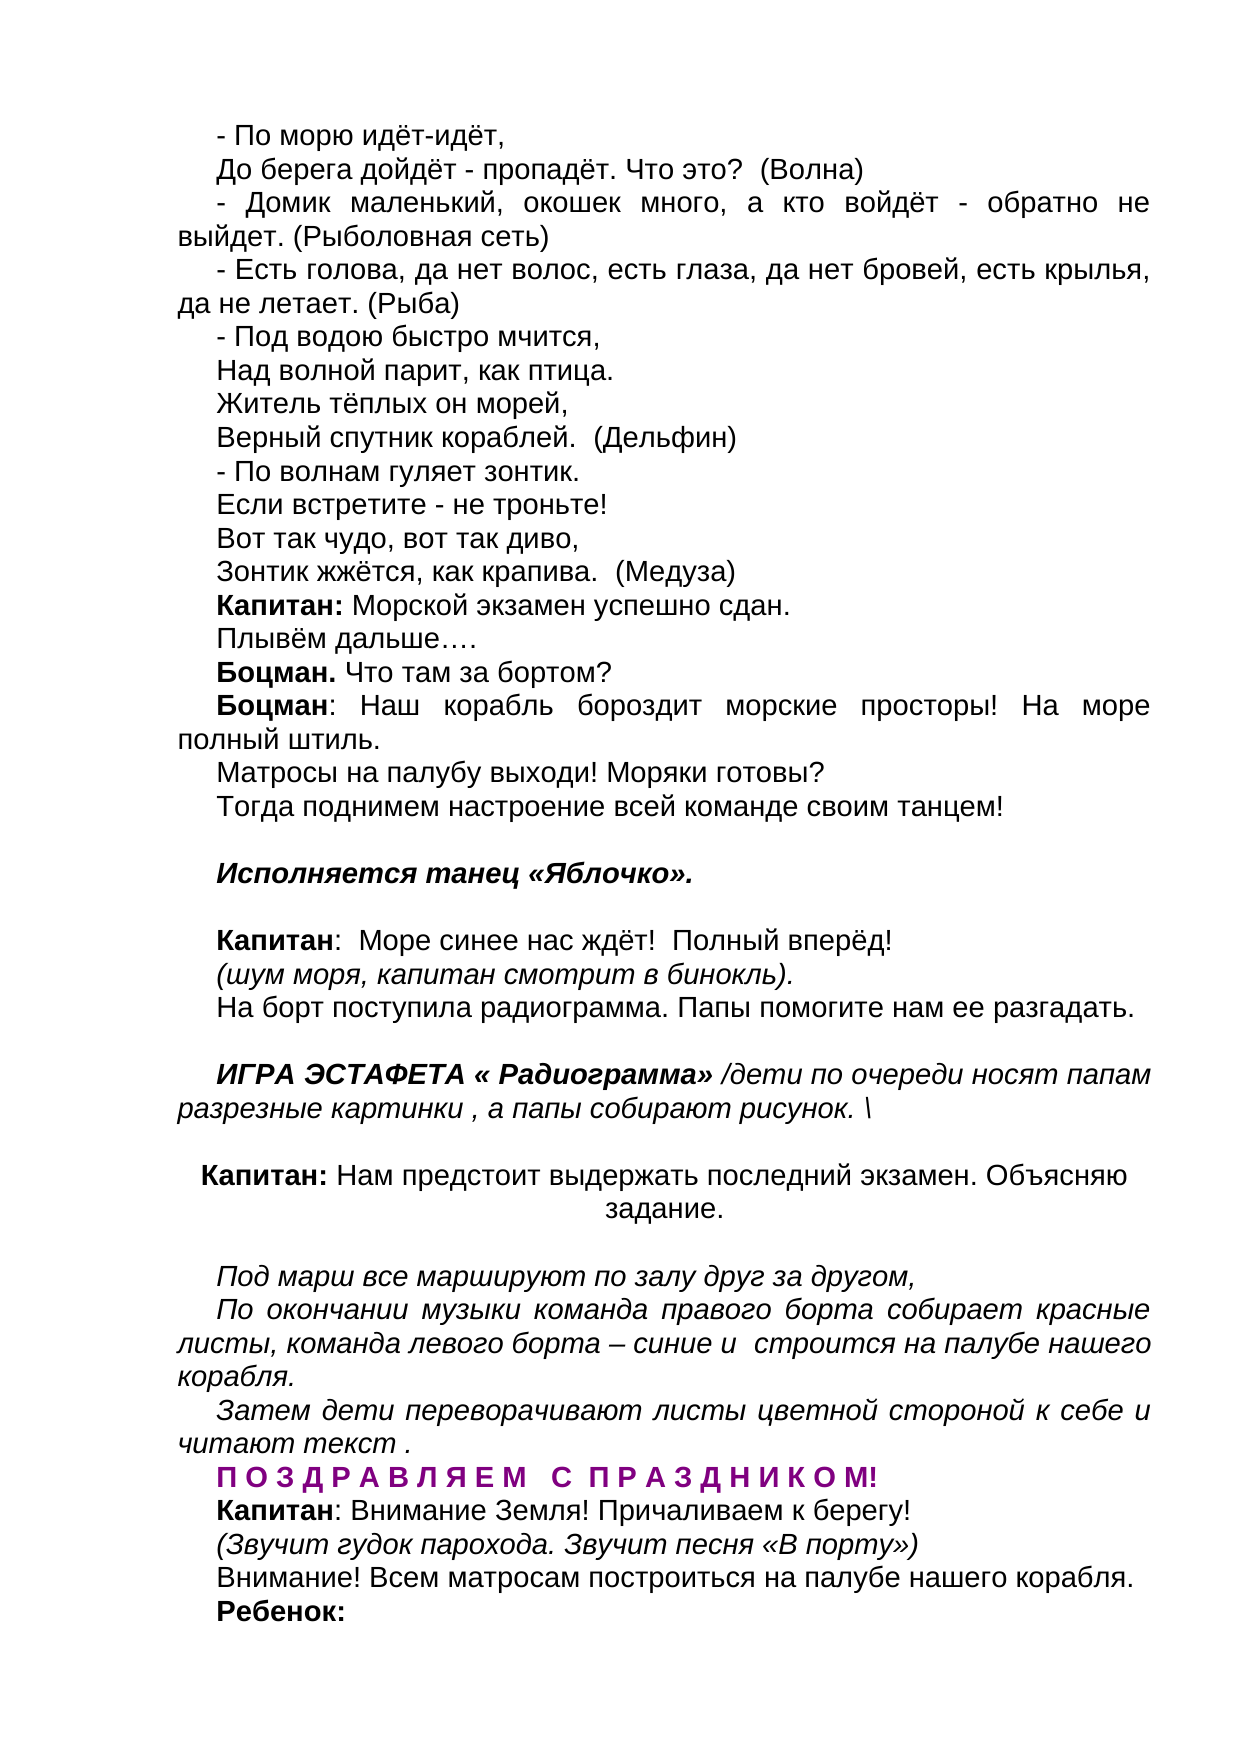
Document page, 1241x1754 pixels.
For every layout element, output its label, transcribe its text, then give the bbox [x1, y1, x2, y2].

text Боцман: Наш корабль бороздит морские просторы! На море полный штиль. [177, 688, 1152, 755]
text По окончании музыки команда правого борта собирает красные листы, команда левого борта – синие и строится на палубе нашего корабля. [177, 1292, 1152, 1393]
text До берега дойдёт - пропадёт. Что это? (Волна) [177, 152, 1152, 185]
text (Звучит гудок парохода. Звучит песня «В порту») [177, 1527, 1152, 1560]
text Внимание! Всем матросам построиться на палубе нашего корабля. [177, 1560, 1152, 1594]
text - По морю идёт-идёт, [177, 118, 1152, 152]
text Боцман. Что там за бортом? [177, 655, 1152, 688]
text Если встретите - не троньте! [177, 487, 1152, 521]
text - Домик маленький, окошек много, а кто войдёт - обратно не выйдет. (Рыболовная сеть) [177, 185, 1152, 252]
text Капитан: Внимание Земля! Причаливаем к берегу! [177, 1493, 1152, 1527]
text Под марш все маршируют по залу друг за другом, [177, 1258, 1152, 1292]
text - Под водою быстро мчится, [177, 319, 1152, 353]
text Капитан: Море синее нас ждёт! Полный вперёд! [177, 923, 1152, 957]
text П О З Д Р А В Л Я Е М С П Р А З Д Н И К О М! [177, 1460, 1152, 1493]
text Матросы на палубу выходи! Моряки готовы? [177, 755, 1152, 789]
text Затем дети переворачивают листы цветной стороной к себе и читают текст . [177, 1393, 1152, 1460]
text - Есть голова, да нет волос, есть глаза, да нет бровей, есть крылья, да не летает. (Рыба) [177, 252, 1152, 319]
text Верный спутник кораблей. (Дельфин) [177, 420, 1152, 453]
text Над волной парит, как птица. [177, 353, 1152, 386]
text Житель тёплых он морей, [177, 386, 1152, 420]
text Ребенок: [177, 1594, 1152, 1627]
text Исполняется танец «Яблочко». [177, 856, 1152, 889]
text Тогда поднимем настроение всей команде своим танцем! [177, 789, 1152, 822]
text Капитан: Морской экзамен успешно сдан. [177, 588, 1152, 621]
text Плывём дальше…. [177, 621, 1152, 655]
text Зонтик жжётся, как крапива. (Медуза) [177, 554, 1152, 588]
text Капитан: Нам предстоит выдержать последний экзамен. Объясняю задание. [177, 1158, 1152, 1225]
text (шум моря, капитан смотрит в бинокль). [177, 957, 1152, 990]
text ИГРА ЭСТАФЕТА « Радиограмма» /дети по очереди носят папам разрезные картинки , а папы собирают рисунок. \ [177, 1057, 1152, 1124]
text На борт поступила радиограмма. Папы помогите нам ее разгадать. [177, 990, 1152, 1024]
text Вот так чудо, вот так диво, [177, 521, 1152, 554]
text - По волнам гуляет зонтик. [177, 453, 1152, 487]
